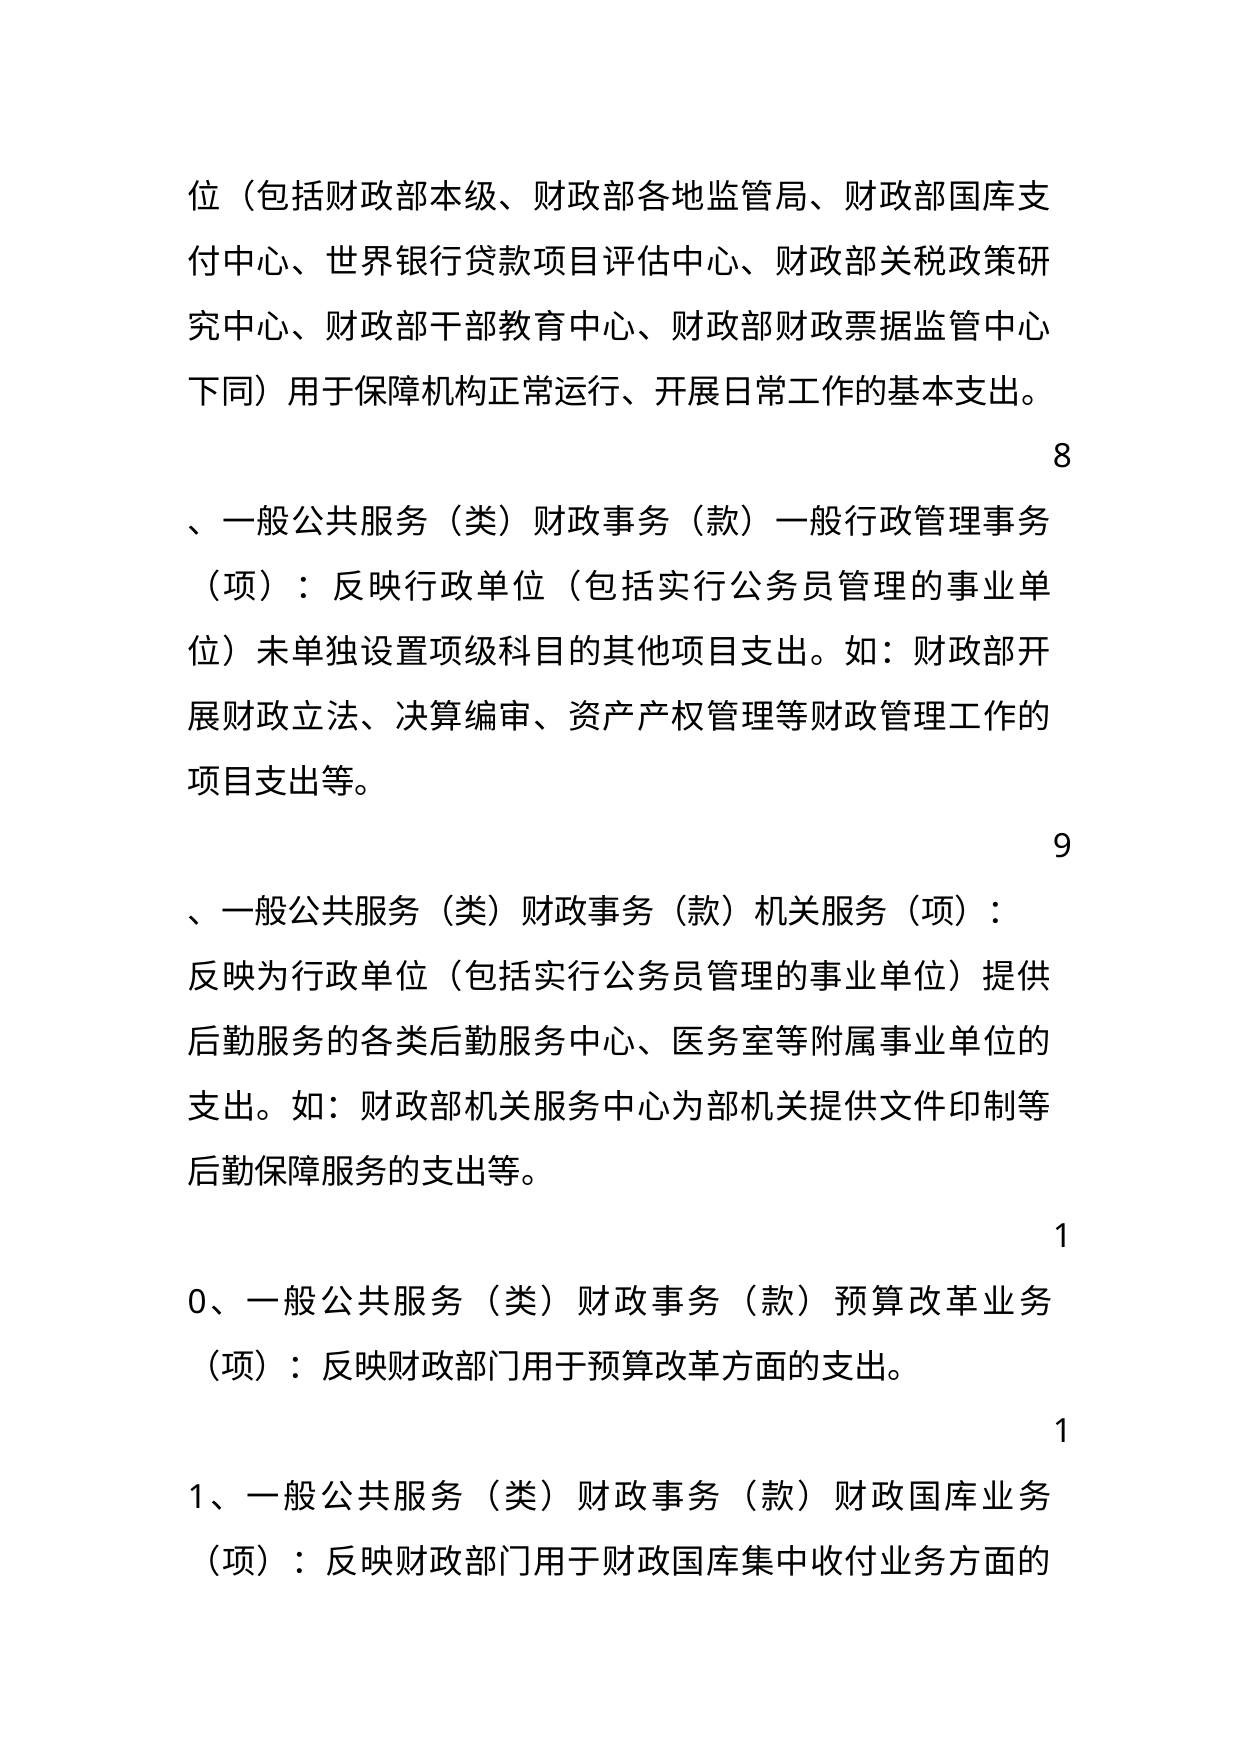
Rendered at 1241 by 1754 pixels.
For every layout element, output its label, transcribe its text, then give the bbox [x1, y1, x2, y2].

text 9、一般公共服务（类）财政事务（款）机关服务（项）： [187, 812, 1053, 942]
text 反映为行政单位（包括实行公务员管理的事业单位）提供后勤服务的各类后勤服务中心、医务室等附属事业单位的支出。如：财政部机关服务中心为部机关提供文件印制等后勤保障服务的支出等。 [187, 942, 1053, 1202]
text 8、一般公共服务（类）财政事务（款）一般行政管理事务（项）：反映行政单位（包括实行公务员管理的事业单位）未单独设置项级科目的其他项目支出。如：财政部开展财政立法、决算编审、资产产权管理等财政管理工作的项目支出等。 [187, 422, 1053, 812]
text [187, 1397, 1053, 1592]
text 10、一般公共服务（类）财政事务（款）预算改革业务（项）：反映财政部门用于预算改革方面的支出。 [187, 1202, 1053, 1397]
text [187, 162, 1053, 422]
